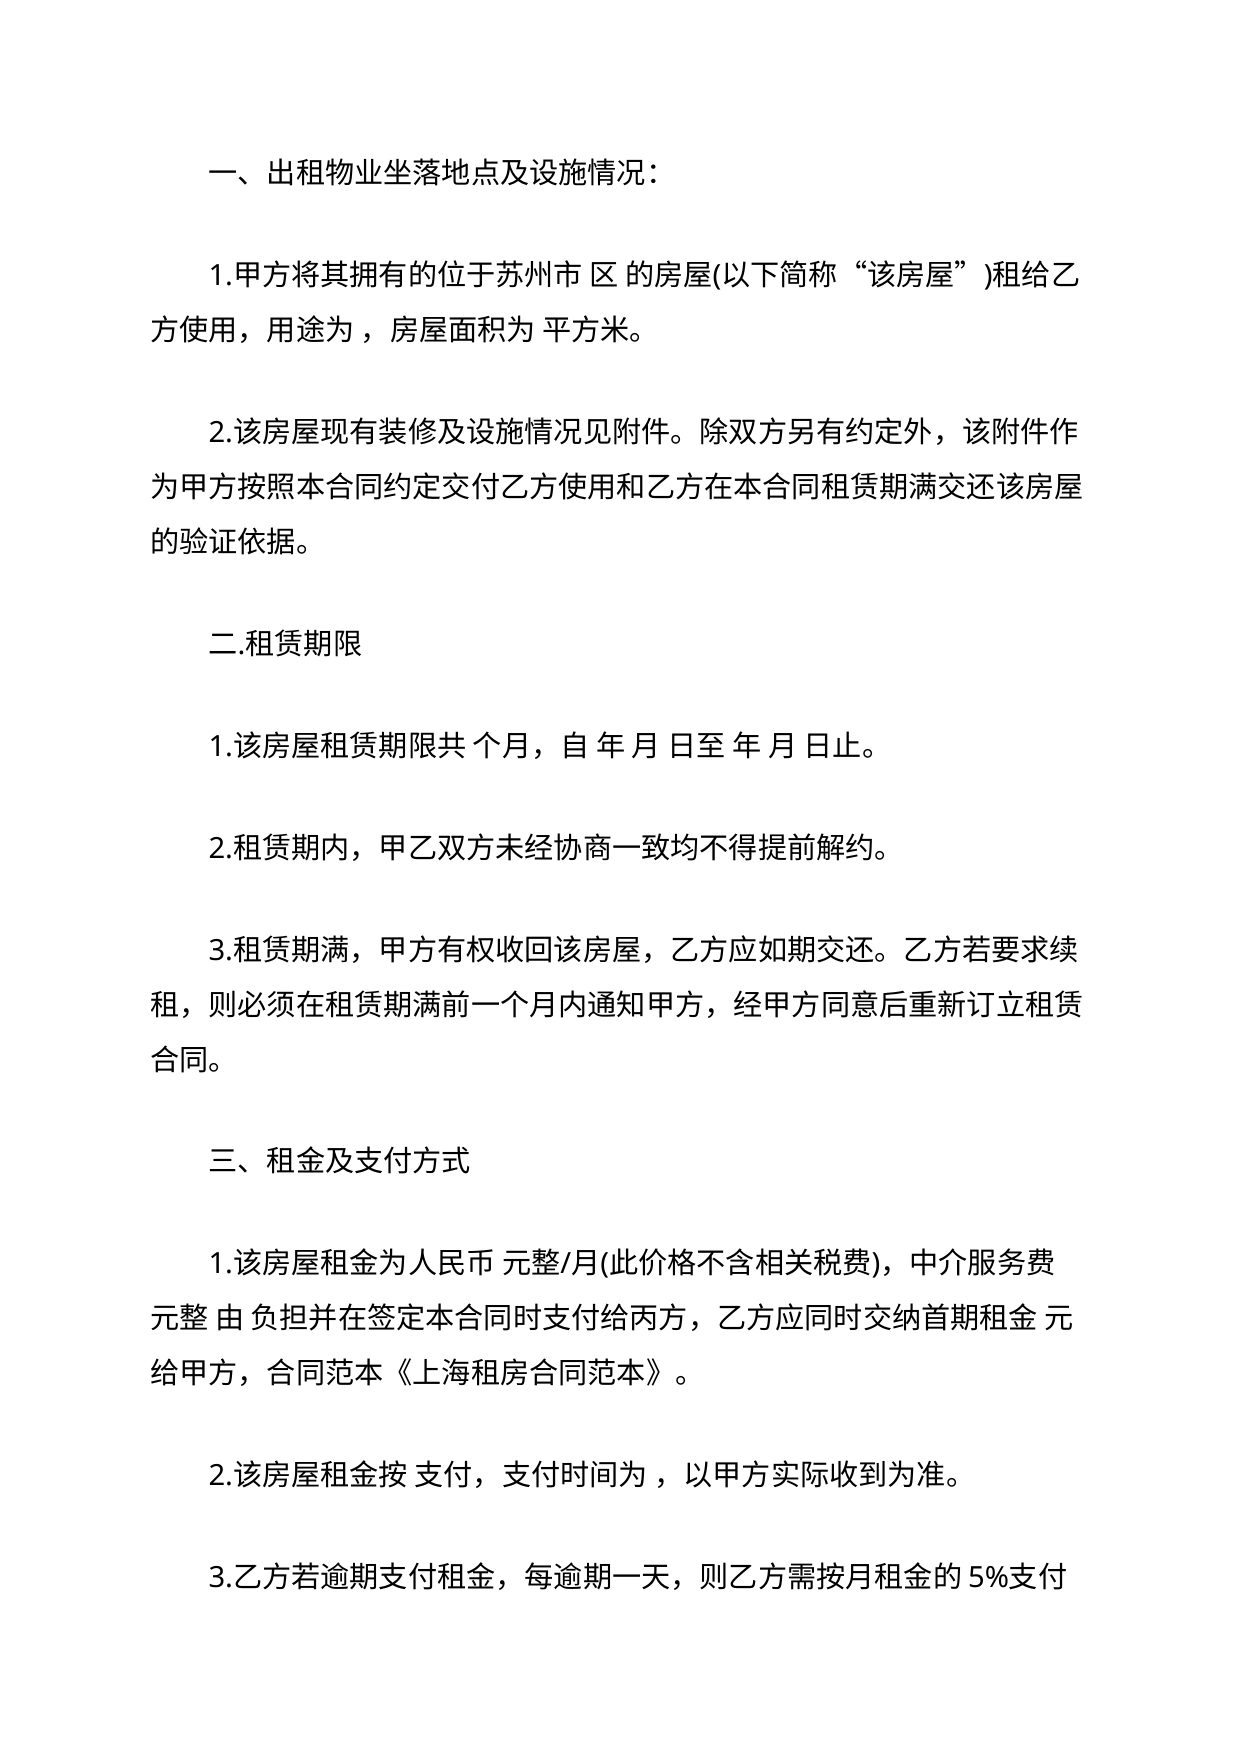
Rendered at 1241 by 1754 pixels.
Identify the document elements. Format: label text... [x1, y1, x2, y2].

text 一、出租物业坐落地点及设施情况： [150, 150, 1090, 192]
text 2.租赁期内，甲乙双方未经协商一致均不得提前解约。 [150, 824, 1090, 867]
text 2.该房屋租金按 支付，支付时间为 ，以甲方实际收到为准。 [150, 1451, 1090, 1494]
text 3.租赁期满，甲方有权收回该房屋，乙方应如期交还。乙方若要求续租，则必须在租赁期满前一个月内通知甲方，经甲方同意后重新订立租赁合同。 [150, 926, 1090, 1078]
text 1.甲方将其拥有的位于苏州市 区 的房屋(以下简称“该房屋”)租给乙方使用，用途为 ，房屋面积为 平方米。 [150, 252, 1090, 349]
text 1.该房屋租赁期限共 个月，自 年 月 日至 年 月 日止。 [150, 722, 1090, 764]
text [150, 1553, 1090, 1596]
text 2.该房屋现有装修及设施情况见附件。除双方另有约定外，该附件作为甲方按照本合同约定交付乙方使用和乙方在本合同租赁期满交还该房屋的验证依据。 [150, 408, 1090, 561]
text 三、租金及支付方式 [150, 1138, 1090, 1180]
text 1.该房屋租金为人民币 元整/月(此价格不含相关税费)，中介服务费 元整 由 负担并在签定本合同时支付给丙方，乙方应同时交纳首期租金 元给甲方，合同范本《上海租房合同范本》。 [150, 1239, 1090, 1392]
text 二.租赁期限 [150, 620, 1090, 663]
